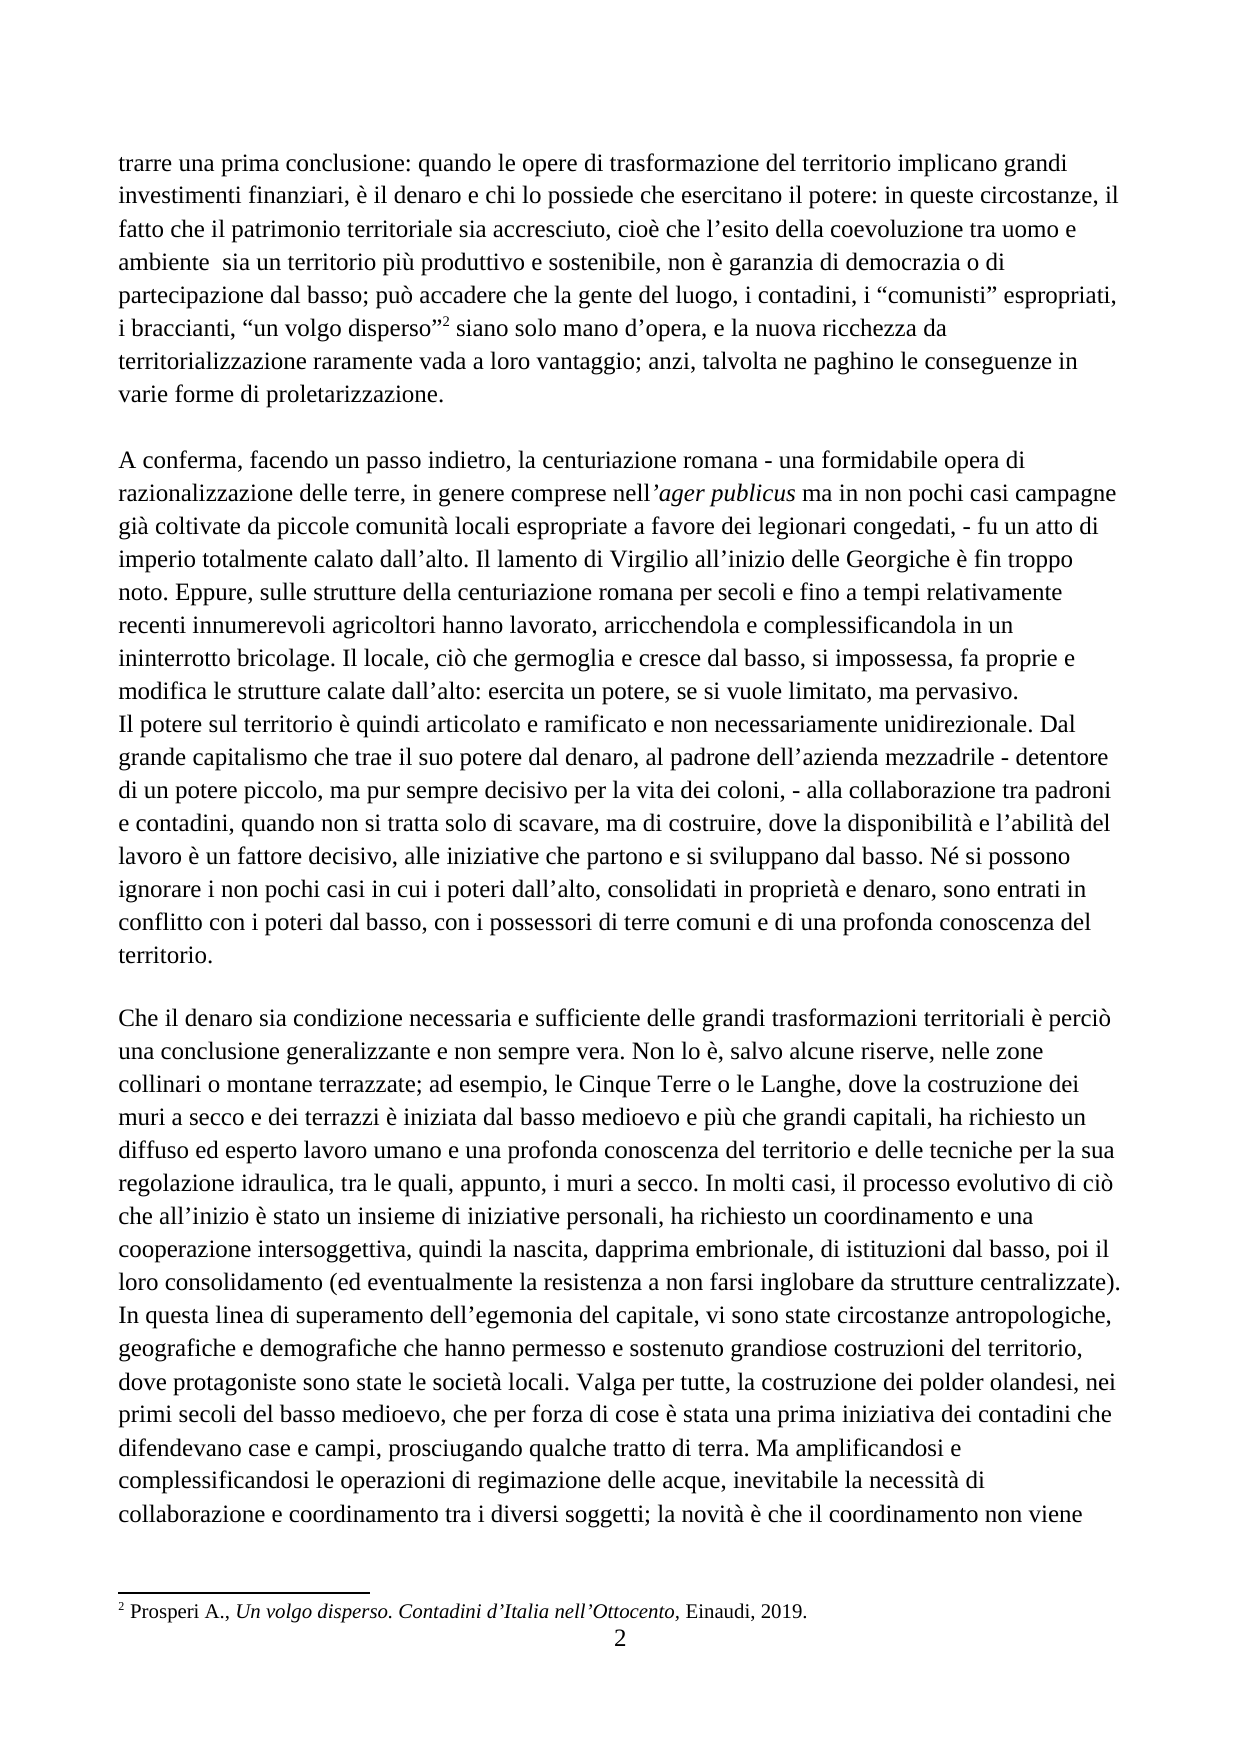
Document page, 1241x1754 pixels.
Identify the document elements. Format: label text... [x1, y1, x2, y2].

text Il potere sul territorio è quindi articolato e ramificato e non necessariamente unidirezionale. Dal grande capitalismo che trae il suo potere dal denaro, al padrone dell’azienda mezzadrile - detentore di un potere piccolo, ma pur sempre decisivo per la vita dei coloni, - alla collaborazione tra padroni e contadini, quando non si tratta solo di scavare, ma di costruire, dove la disponibilità e l’abilità del lavoro è un fattore decisivo, alle iniziative che partono e si sviluppano dal basso. Né si possono ignorare i non pochi casi in cui i poteri dall’alto, consolidati in proprietà e denaro, sono entrati in conflitto con i poteri dal basso, con i possessori di terre comuni e di una profonda conoscenza del territorio. [118, 709, 1122, 969]
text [118, 1301, 1122, 1527]
text Che il denaro sia condizione necessaria e sufficiente delle grandi trasformazioni territoriali è perciò una conclusione generalizzante e non sempre vera. Non lo è, salvo alcune riserve, nelle zone collinari o montane terrazzate; ad esempio, le Cinque Terre o le Langhe, dove la costruzione dei muri a secco e dei terrazzi è iniziata dal basso medioevo e più che grandi capitali, ha richiesto un diffuso ed esperto lavoro umano e una profonda conoscenza del territorio e delle tecniche per la sua regolazione idraulica, tra le quali, appunto, i muri a secco. In molti casi, il processo evolutivo di ciò che all’inizio è stato un insieme di iniziative personali, ha richiesto un coordinamento e una cooperazione intersoggettiva, quindi la nascita, dapprima embrionale, di istituzioni dal basso, poi il loro consolidamento (ed eventualmente la resistenza a non farsi inglobare da strutture centralizzate). [118, 1003, 1122, 1296]
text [118, 148, 1122, 407]
text A conferma, facendo un passo indietro, la centuriazione romana - una formidabile opera di razionalizzazione delle terre, in genere comprese nell’ager publicus ma in non pochi casi campagne già coltivate da piccole comunità locali espropriate a favore dei legionari congedati, - fu un atto di imperio totalmente calato dall’alto. Il lamento di Virgilio all’inizio delle Georgiche è fin troppo noto. Eppure, sulle strutture della centuriazione romana per secoli e fino a tempi relativamente recenti innumerevoli agricoltori hanno lavorato, arricchendola e complessificandola in un ininterrotto bricolage. Il locale, ciò che germoglia e cresce dal basso, si impossessa, fa proprie e modifica le strutture calate dall’alto: esercita un potere, se si vuole limitato, ma pervasivo. [118, 445, 1122, 705]
